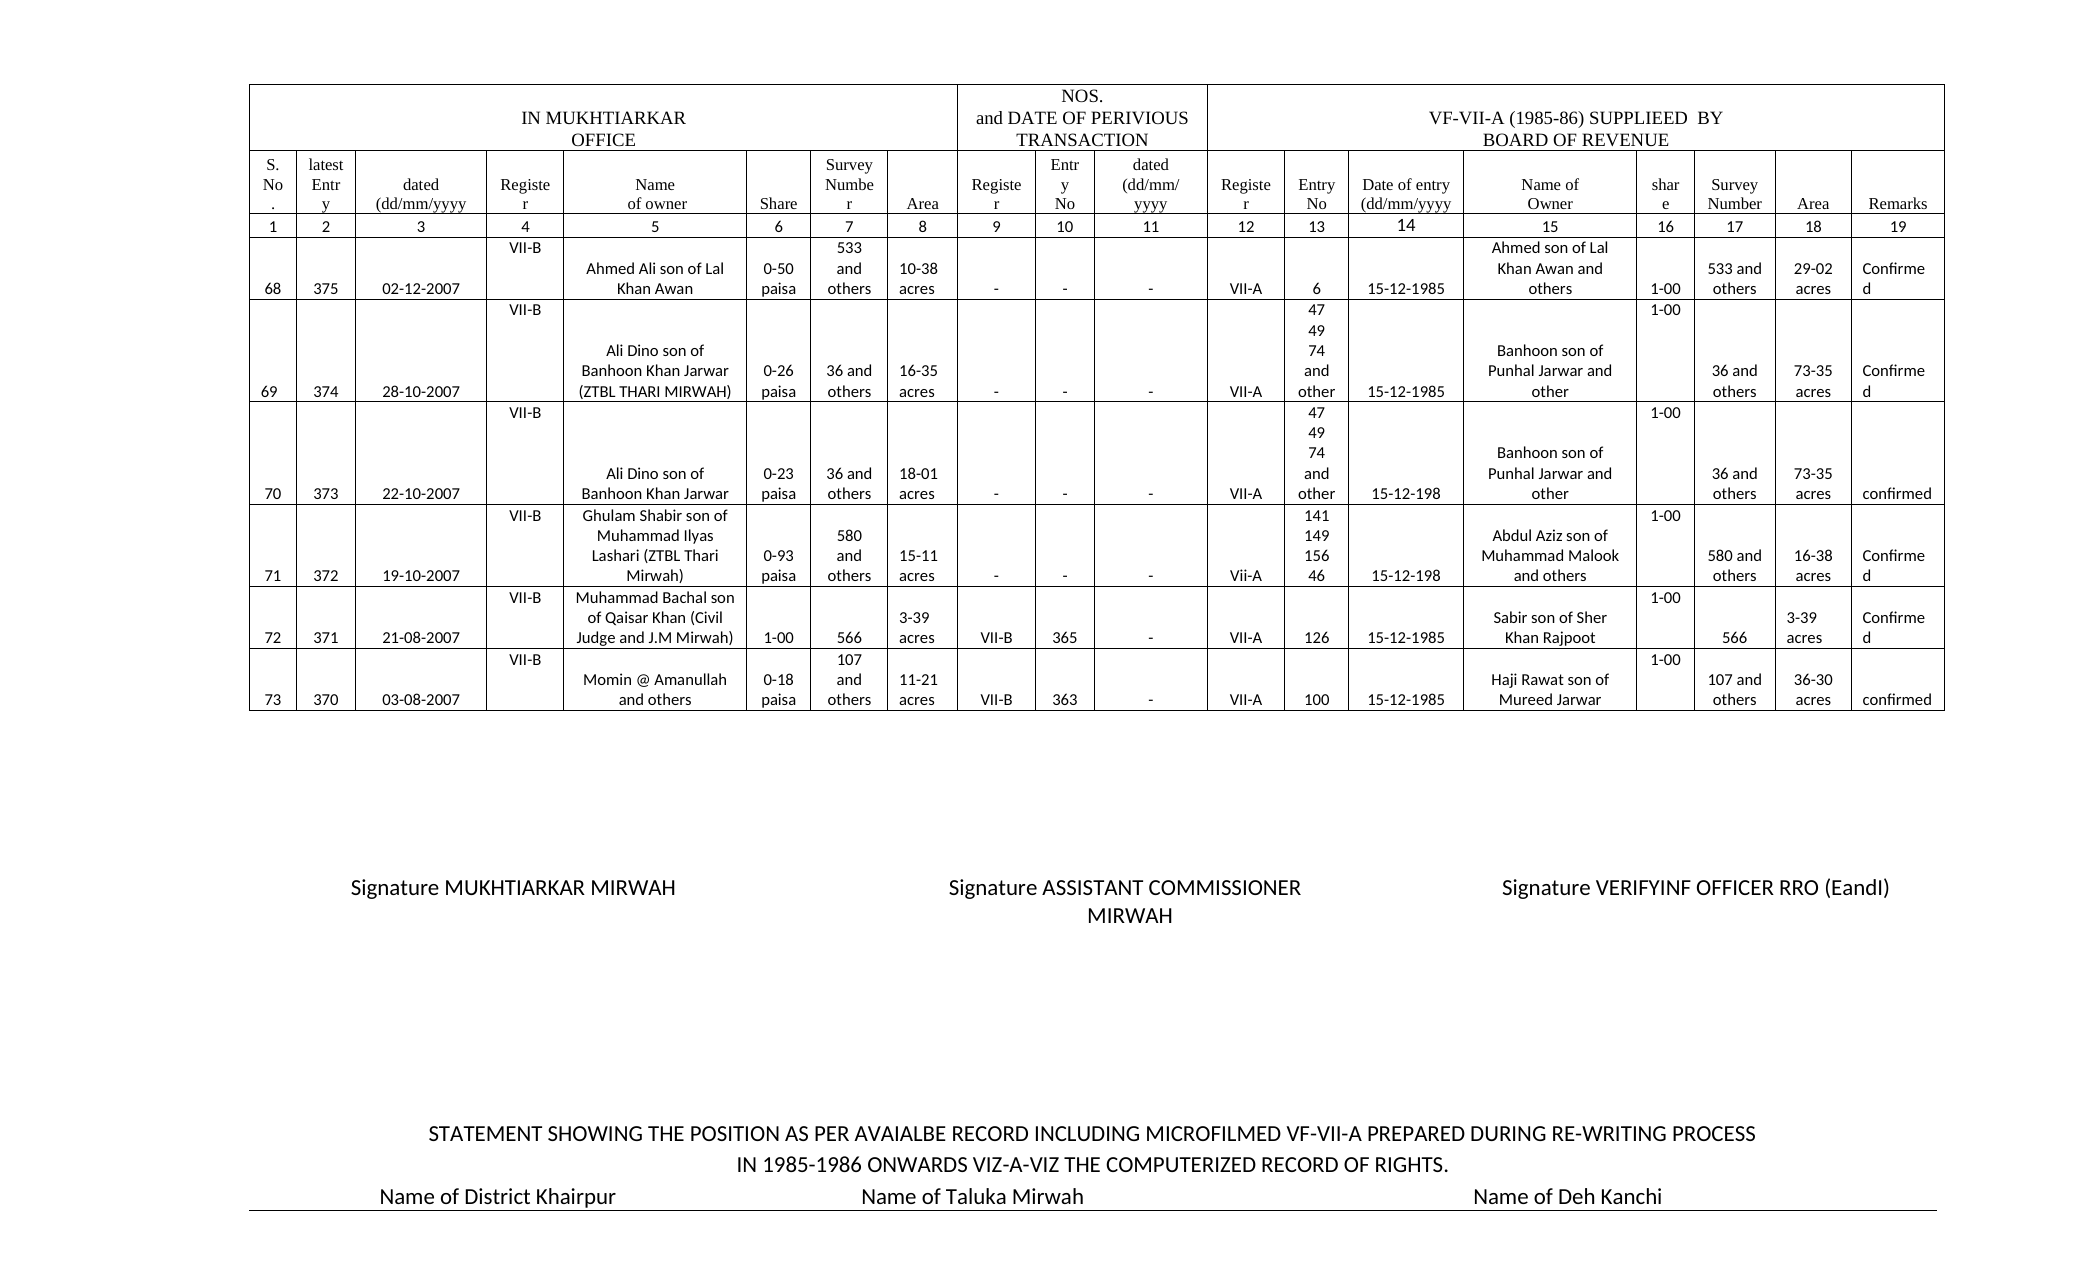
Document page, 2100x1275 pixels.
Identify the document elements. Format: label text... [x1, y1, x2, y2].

table_cell - [958, 238, 1035, 298]
table_cell 1-00 [1637, 649, 1694, 710]
table_cell 533 and others [811, 238, 887, 298]
table_cell Remarks [1852, 151, 1944, 213]
table_cell 371 [297, 587, 355, 648]
table_cell VII-B [487, 649, 563, 710]
table_cell VII-A [1208, 300, 1284, 401]
table_cell confirmed [1852, 402, 1944, 504]
table_cell 0-23 paisa [747, 402, 810, 504]
table_cell 363 [1036, 649, 1094, 710]
table_cell 566 [1695, 587, 1775, 648]
table_cell 13 [1285, 214, 1348, 237]
table_cell - [1095, 587, 1207, 648]
table_cell VII-B [487, 505, 563, 586]
table_cell Share [747, 151, 810, 213]
table_cell VII-B [487, 402, 563, 504]
table_cell - [958, 402, 1035, 504]
table_cell 47 49 74 and other [1285, 402, 1348, 504]
table_cell 16-35 acres [888, 300, 957, 401]
table_cell 10 [1036, 214, 1094, 237]
table_cell 36 and others [811, 300, 887, 401]
table_cell VII-A [1208, 587, 1284, 648]
table_cell Ahmed son of Lal Khan Awan and others [1464, 238, 1636, 298]
table_cell - [1095, 402, 1207, 504]
table_cell 71 [250, 505, 296, 586]
table_cell Ali Dino son of Banhoon Khan Jarwar [564, 402, 746, 504]
table_cell Name of District Khairpur [249, 1179, 746, 1210]
table_cell VII-A [1208, 649, 1284, 710]
table_cell - [1036, 402, 1094, 504]
table_cell Entry No [1285, 151, 1348, 213]
table_cell 3 [356, 214, 486, 237]
text Signature MUKHTIARKAR MIRWAH Signature ASSISTANT COMMISSIONER Signature VERIFYINF OFFICER RRO (EandI) [240, 873, 1950, 901]
table_cell 15-12-1985 [1349, 649, 1463, 710]
table_cell IN 1985-1986 ONWARDS VIZ-A-VIZ THE COMPUTERIZED RECORD OF RIGHTS. [249, 1147, 1937, 1178]
table_cell 15-12-198 [1349, 402, 1463, 504]
table_cell 6 [747, 214, 810, 237]
table_cell 3-39 acres [888, 587, 957, 648]
table_cell Survey Number [811, 151, 887, 213]
table_cell 10-38 acres [888, 238, 957, 298]
table_cell 16 [1637, 214, 1694, 237]
table_cell 73-35 acres [1776, 402, 1851, 504]
table_cell 126 [1285, 587, 1348, 648]
table_cell 36-30 acres [1776, 649, 1851, 710]
table_cell 03-08-2007 [356, 649, 486, 710]
table_cell 1-00 [1637, 587, 1694, 648]
table_cell 02-12-2007 [356, 238, 486, 298]
table_cell 16-38 acres [1776, 505, 1851, 586]
table_cell 141 149 156 46 [1285, 505, 1348, 586]
table_cell 0-18 paisa [747, 649, 810, 710]
table_cell share [1637, 151, 1694, 213]
table_cell Name of owner [564, 151, 746, 213]
table_cell Name of Deh Kanchi [1199, 1179, 1937, 1210]
table_cell 15-12-1985 [1349, 587, 1463, 648]
table_cell Banhoon son of Punhal Jarwar and other [1464, 402, 1636, 504]
table_cell 566 [811, 587, 887, 648]
table_cell 18 [1776, 214, 1851, 237]
table_cell 47 49 74 and other [1285, 300, 1348, 401]
table_cell Confirmed [1852, 505, 1944, 586]
table_cell 12 [1208, 214, 1284, 237]
table_cell Name of Owner [1464, 151, 1636, 213]
table_cell Momin @ Amanullah and others [564, 649, 746, 710]
table_cell 18-01 acres [888, 402, 957, 504]
table_cell 73-35 acres [1776, 300, 1851, 401]
table_cell Ali Dino son of Banhoon Khan Jarwar (ZTBL THARI MIRWAH) [564, 300, 746, 401]
table_cell 15-12-1985 [1349, 300, 1463, 401]
table_cell 0-50 paisa [747, 238, 810, 298]
table_cell 580 and others [811, 505, 887, 586]
table_cell 374 [297, 300, 355, 401]
table_cell Date of entry (dd/mm/yyyy [1349, 151, 1463, 213]
table_cell Haji Rawat son of Mureed Jarwar [1464, 649, 1636, 710]
table_cell - [1095, 649, 1207, 710]
table_cell VII-B [487, 300, 563, 401]
table_cell 17 [1695, 214, 1775, 237]
table_cell 21-08-2007 [356, 587, 486, 648]
table_cell 1 [250, 214, 296, 237]
table_cell VII-B [958, 587, 1035, 648]
table_cell Register [487, 151, 563, 213]
table_cell Confirmed [1852, 300, 1944, 401]
table_cell 370 [297, 649, 355, 710]
table_cell 372 [297, 505, 355, 586]
table_cell 0-26 paisa [747, 300, 810, 401]
table_cell 72 [250, 587, 296, 648]
table_cell S. No. [250, 151, 296, 213]
table_cell 8 [888, 214, 957, 237]
table_cell 1-00 [1637, 238, 1694, 298]
table_cell 15-12-1985 [1349, 238, 1463, 298]
table_cell - [1036, 238, 1094, 298]
table_cell 19 [1852, 214, 1944, 237]
table_cell 14 [1349, 214, 1463, 237]
text MIRWAH [240, 901, 1950, 929]
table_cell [250, 85, 957, 150]
table_cell 36 and others [1695, 402, 1775, 504]
table_cell 36 and others [1695, 300, 1775, 401]
table_cell - [1095, 505, 1207, 586]
table_cell 73 [250, 649, 296, 710]
table_cell Banhoon son of Punhal Jarwar and other [1464, 300, 1636, 401]
table_cell dated (dd/mm/yyyy [356, 151, 486, 213]
table_cell 11 [1095, 214, 1207, 237]
table_cell 107 and others [811, 649, 887, 710]
table_cell 19-10-2007 [356, 505, 486, 586]
table_cell 1-00 [747, 587, 810, 648]
table_cell Ahmed Ali son of Lal Khan Awan [564, 238, 746, 298]
table_cell dated (dd/mm/yyyy [1095, 151, 1207, 213]
table_cell 7 [811, 214, 887, 237]
table_cell Ghulam Shabir son of Muhammad Ilyas Lashari (ZTBL Thari Mirwah) [564, 505, 746, 586]
table_cell - [958, 300, 1035, 401]
table_cell 4 [487, 214, 563, 237]
table_cell Name of Taluka Mirwah [746, 1179, 1199, 1210]
table_cell 68 [250, 238, 296, 298]
table_cell - [958, 505, 1035, 586]
table_cell 365 [1036, 587, 1094, 648]
table_cell VII-A [1208, 402, 1284, 504]
table_cell 29-02 acres [1776, 238, 1851, 298]
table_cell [958, 85, 1207, 150]
table_cell 1-00 [1637, 300, 1694, 401]
table_cell 375 [297, 238, 355, 298]
table_header STATEMENT SHOWING THE POSITION AS PER AVAIALBE RECORD INCLUDING MICROFILMED VF-VII-A PREPARED DURING RE-WRITING PROCESS [249, 1035, 1937, 1147]
table_cell Confirmed [1852, 238, 1944, 298]
table_cell 9 [958, 214, 1035, 237]
table_cell 69 [250, 300, 296, 401]
table_cell latest Entry [297, 151, 355, 213]
table_cell Sabir son of Sher Khan Rajpoot [1464, 587, 1636, 648]
table_cell 5 [564, 214, 746, 237]
table_cell 28-10-2007 [356, 300, 486, 401]
table_cell 107 and others [1695, 649, 1775, 710]
table_cell Survey Number [1695, 151, 1775, 213]
table_cell - [1095, 238, 1207, 298]
table_cell VII-B [958, 649, 1035, 710]
table_cell Vii-A [1208, 505, 1284, 586]
table_cell 15 [1464, 214, 1636, 237]
table_cell - [1095, 300, 1207, 401]
table_cell VII-B [487, 587, 563, 648]
table_cell 373 [297, 402, 355, 504]
table_cell Confirmed [1852, 587, 1944, 648]
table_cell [1208, 85, 1944, 150]
table_cell 6 [1285, 238, 1348, 298]
table_cell 36 and others [811, 402, 887, 504]
table_cell 22-10-2007 [356, 402, 486, 504]
table_cell VII-A [1208, 238, 1284, 298]
table_cell 533 and others [1695, 238, 1775, 298]
table_cell 11-21 acres [888, 649, 957, 710]
table_cell Area [888, 151, 957, 213]
table_cell 580 and others [1695, 505, 1775, 586]
table_cell 2 [297, 214, 355, 237]
table_cell Muhammad Bachal son of Qaisar Khan (Civil Judge and J.M Mirwah) [564, 587, 746, 648]
table_cell VII-B [487, 238, 563, 298]
table_cell 15-11 acres [888, 505, 957, 586]
table_cell 0-93 paisa [747, 505, 810, 586]
table_cell Area [1776, 151, 1851, 213]
table_cell 3-39 acres [1776, 587, 1851, 648]
table_cell 100 [1285, 649, 1348, 710]
table_cell confirmed [1852, 649, 1944, 710]
table_cell - [1036, 505, 1094, 586]
table_cell 70 [250, 402, 296, 504]
table_cell 1-00 [1637, 505, 1694, 586]
table_cell 15-12-198 [1349, 505, 1463, 586]
table_cell Abdul Aziz son of Muhammad Malook and others [1464, 505, 1636, 586]
table_cell Register [1208, 151, 1284, 213]
table_cell Register [958, 151, 1035, 213]
table_cell - [1036, 300, 1094, 401]
table_cell 1-00 [1637, 402, 1694, 504]
table_cell Entry No [1036, 151, 1094, 213]
